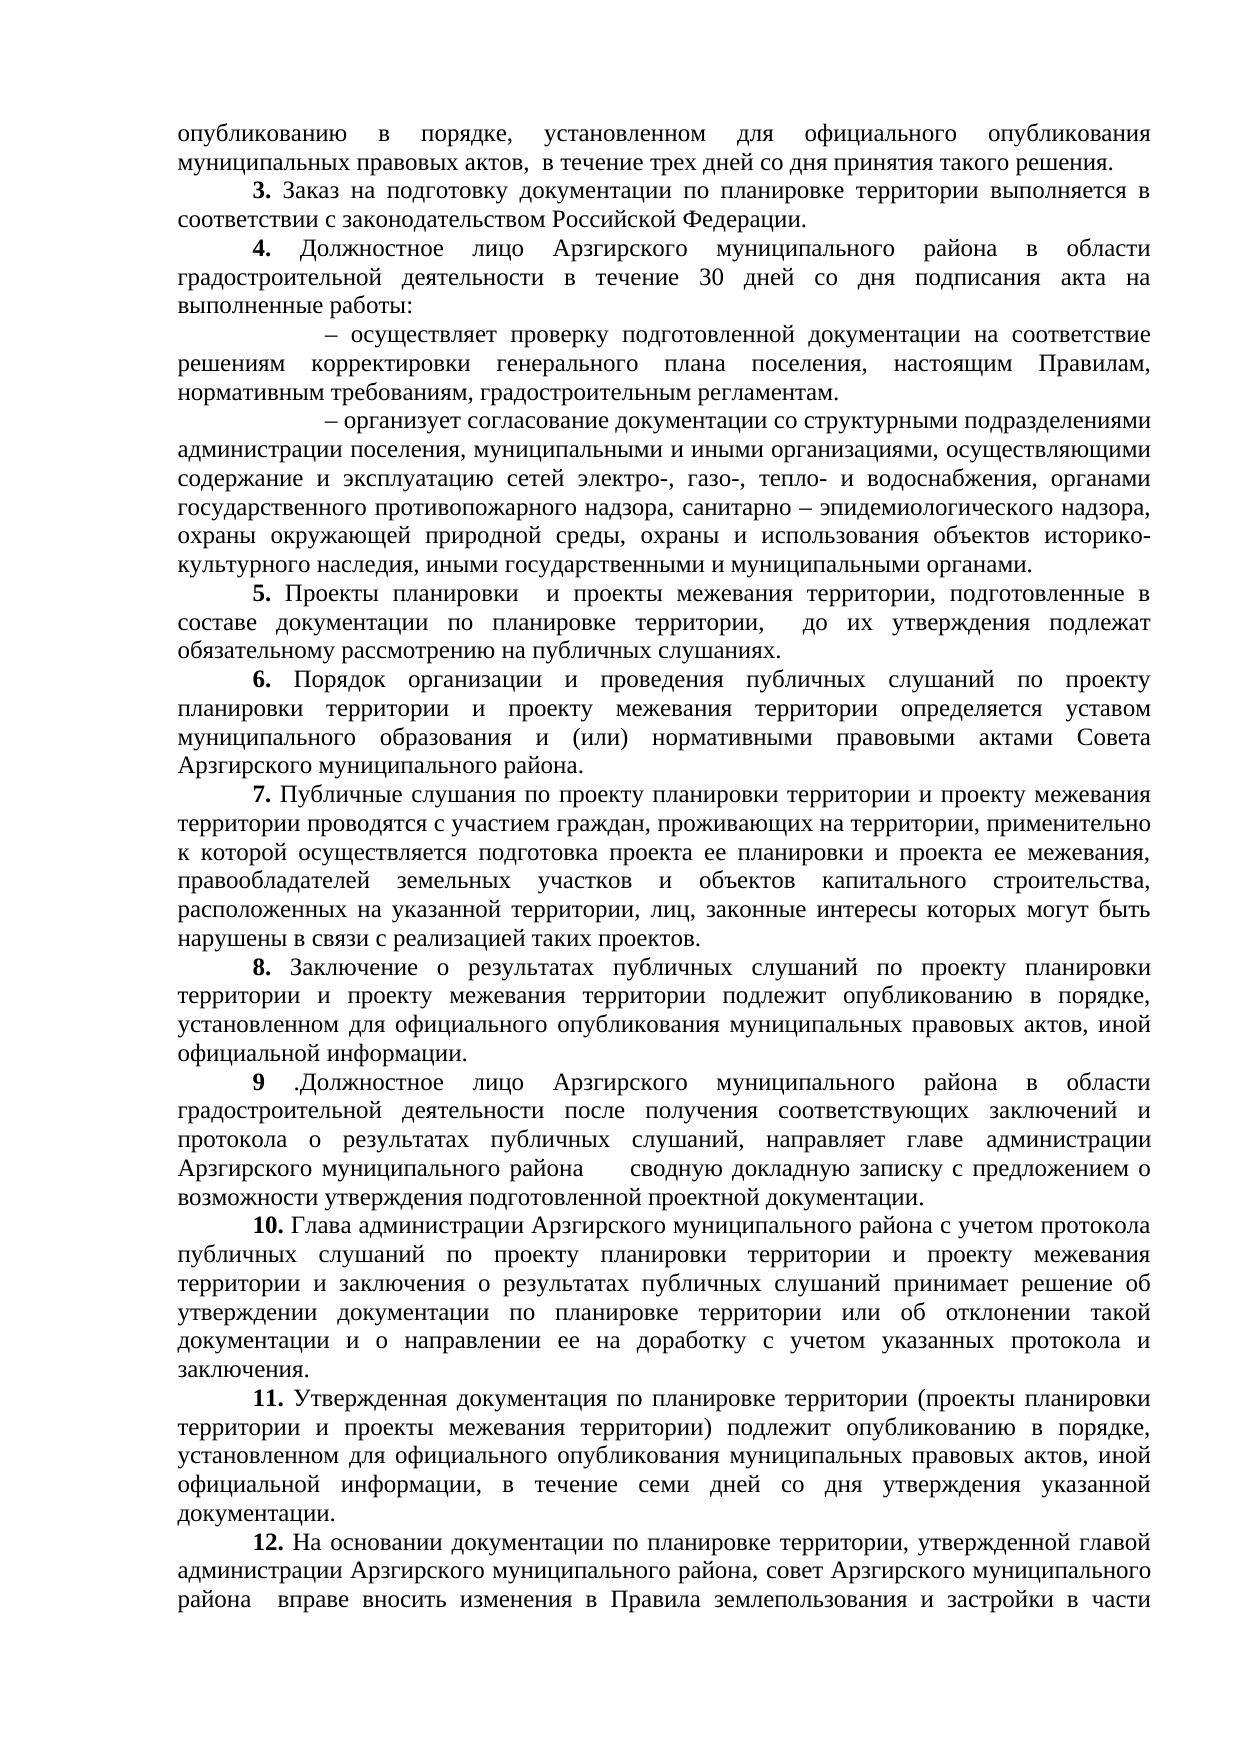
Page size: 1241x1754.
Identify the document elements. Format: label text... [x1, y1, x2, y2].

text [177, 118, 1152, 176]
text 6. Порядок организации и проведения публичных слушаний по проекту планировки территории и проекту межевания территории определяется уставом муниципального образования и (или) нормативными правовыми актами Совета Арзгирского муниципального района. [177, 664, 1152, 779]
text 10. Глава администрации Арзгирского муниципального района с учетом протокола публичных слушаний по проекту планировки территории и проекту межевания территории и заключения о результатах публичных слушаний принимает решение об утверждении документации по планировке территории или об отклонении такой документации и о направлении ее на доработку с учетом указанных протокола и заключения. [177, 1211, 1152, 1383]
text 4. Должностное лицо Арзгирского муниципального района в области градостроительной деятельности в течение 30 дней со дня подписания акта на выполненные работы: [177, 233, 1152, 319]
text 11. Утвержденная документация по планировке территории (проекты планировки территории и проекты межевания территории) подлежит опубликованию в порядке, установленном для официального опубликования муниципальных правовых актов, иной официальной информации, в течение семи дней со дня утверждения указанной документации. [177, 1383, 1152, 1527]
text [177, 1527, 1152, 1613]
text 7. Публичные слушания по проекту планировки территории и проекту межевания территории проводятся с участием граждан, проживающих на территории, применительно к которой осуществляется подготовка проекта ее планировки и проекта ее межевания, правообладателей земельных участков и объектов капитального строительства, расположенных на указанной территории, лиц, законные интересы которых могут быть нарушены в связи с реализацией таких проектов. [177, 779, 1152, 952]
text – осуществляет проверку подготовленной документации на соответствие решениям корректировки генерального плана поселения, настоящим Правилам, нормативным требованиям, градостроительным регламентам. [177, 319, 1152, 406]
text 5. Проекты планировки и проекты межевания территории, подготовленные в составе документации по планировке территории, до их утверждения подлежат обязательному рассмотрению на публичных слушаниях. [177, 578, 1152, 664]
text – организует согласование документации со структурными подразделениями администрации поселения, муниципальными и иными организациями, осуществляющими содержание и эксплуатацию сетей электро-, газо-, тепло- и водоснабжения, органами государственного противопожарного надзора, санитарно – эпидемиологического надзора, охраны окружающей природной среды, охраны и использования объектов историко-культурного наследия, иными государственными и муниципальными органами. [177, 406, 1152, 578]
text 9 .Должностное лицо Арзгирского муниципального района в области градостроительной деятельности после получения соответствующих заключений и протокола о результатах публичных слушаний, направляет главе администрации Арзгирского муниципального района сводную докладную записку с предложением о возможности утверждения подготовленной проектной документации. [177, 1067, 1152, 1211]
text 8. Заключение о результатах публичных слушаний по проекту планировки территории и проекту межевания территории подлежит опубликованию в порядке, установленном для официального опубликования муниципальных правовых актов, иной официальной информации. [177, 952, 1152, 1067]
text 3. Заказ на подготовку документации по планировке территории выполняется в соответствии с законодательством Российской Федерации. [177, 176, 1152, 233]
